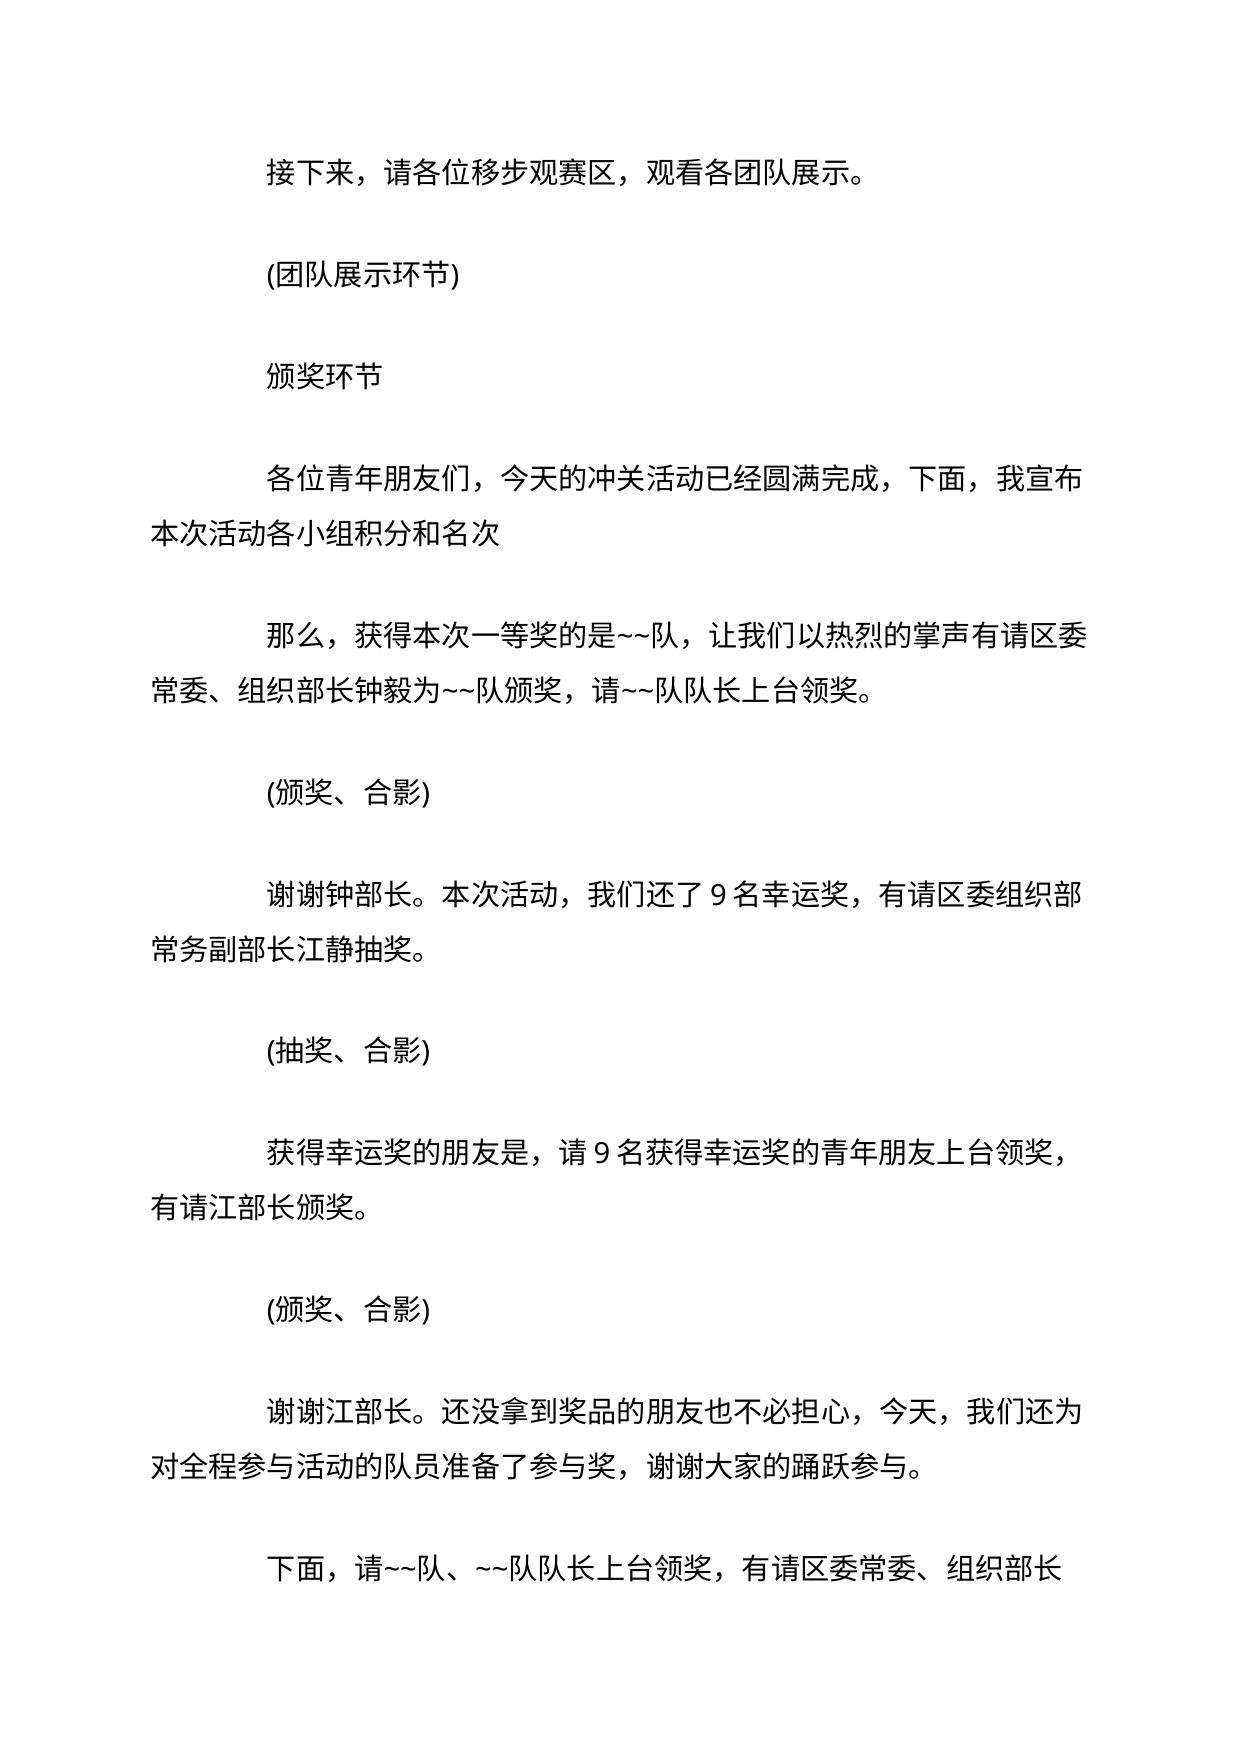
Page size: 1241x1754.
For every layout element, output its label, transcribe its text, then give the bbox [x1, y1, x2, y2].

text (抽奖、合影) [150, 1028, 1090, 1070]
text 谢谢江部长。还没拿到奖品的朋友也不必担心，今天，我们还为对全程参与活动的队员准备了参与奖，谢谢大家的踊跃参与。 [150, 1389, 1090, 1486]
text 接下来，请各位移步观赛区，观看各团队展示。 [150, 150, 1090, 192]
text 各位青年朋友们，今天的冲关活动已经圆满完成，下面，我宣布本次活动各小组积分和名次 [150, 456, 1090, 553]
text 颁奖环节 [150, 354, 1090, 396]
text 获得幸运奖的朋友是，请9名获得幸运奖的青年朋友上台领奖，有请江部长颁奖。 [150, 1130, 1090, 1227]
text (颁奖、合影) [150, 1287, 1090, 1329]
text (团队展示环节) [150, 252, 1090, 294]
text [150, 1545, 1090, 1588]
text 谢谢钟部长。本次活动，我们还了9名幸运奖，有请区委组织部常务副部长江静抽奖。 [150, 871, 1090, 968]
text 那么，获得本次一等奖的是~~队，让我们以热烈的掌声有请区委常委、组织部长钟毅为~~队颁奖，请~~队队长上台领奖。 [150, 612, 1090, 709]
text (颁奖、合影) [150, 769, 1090, 812]
